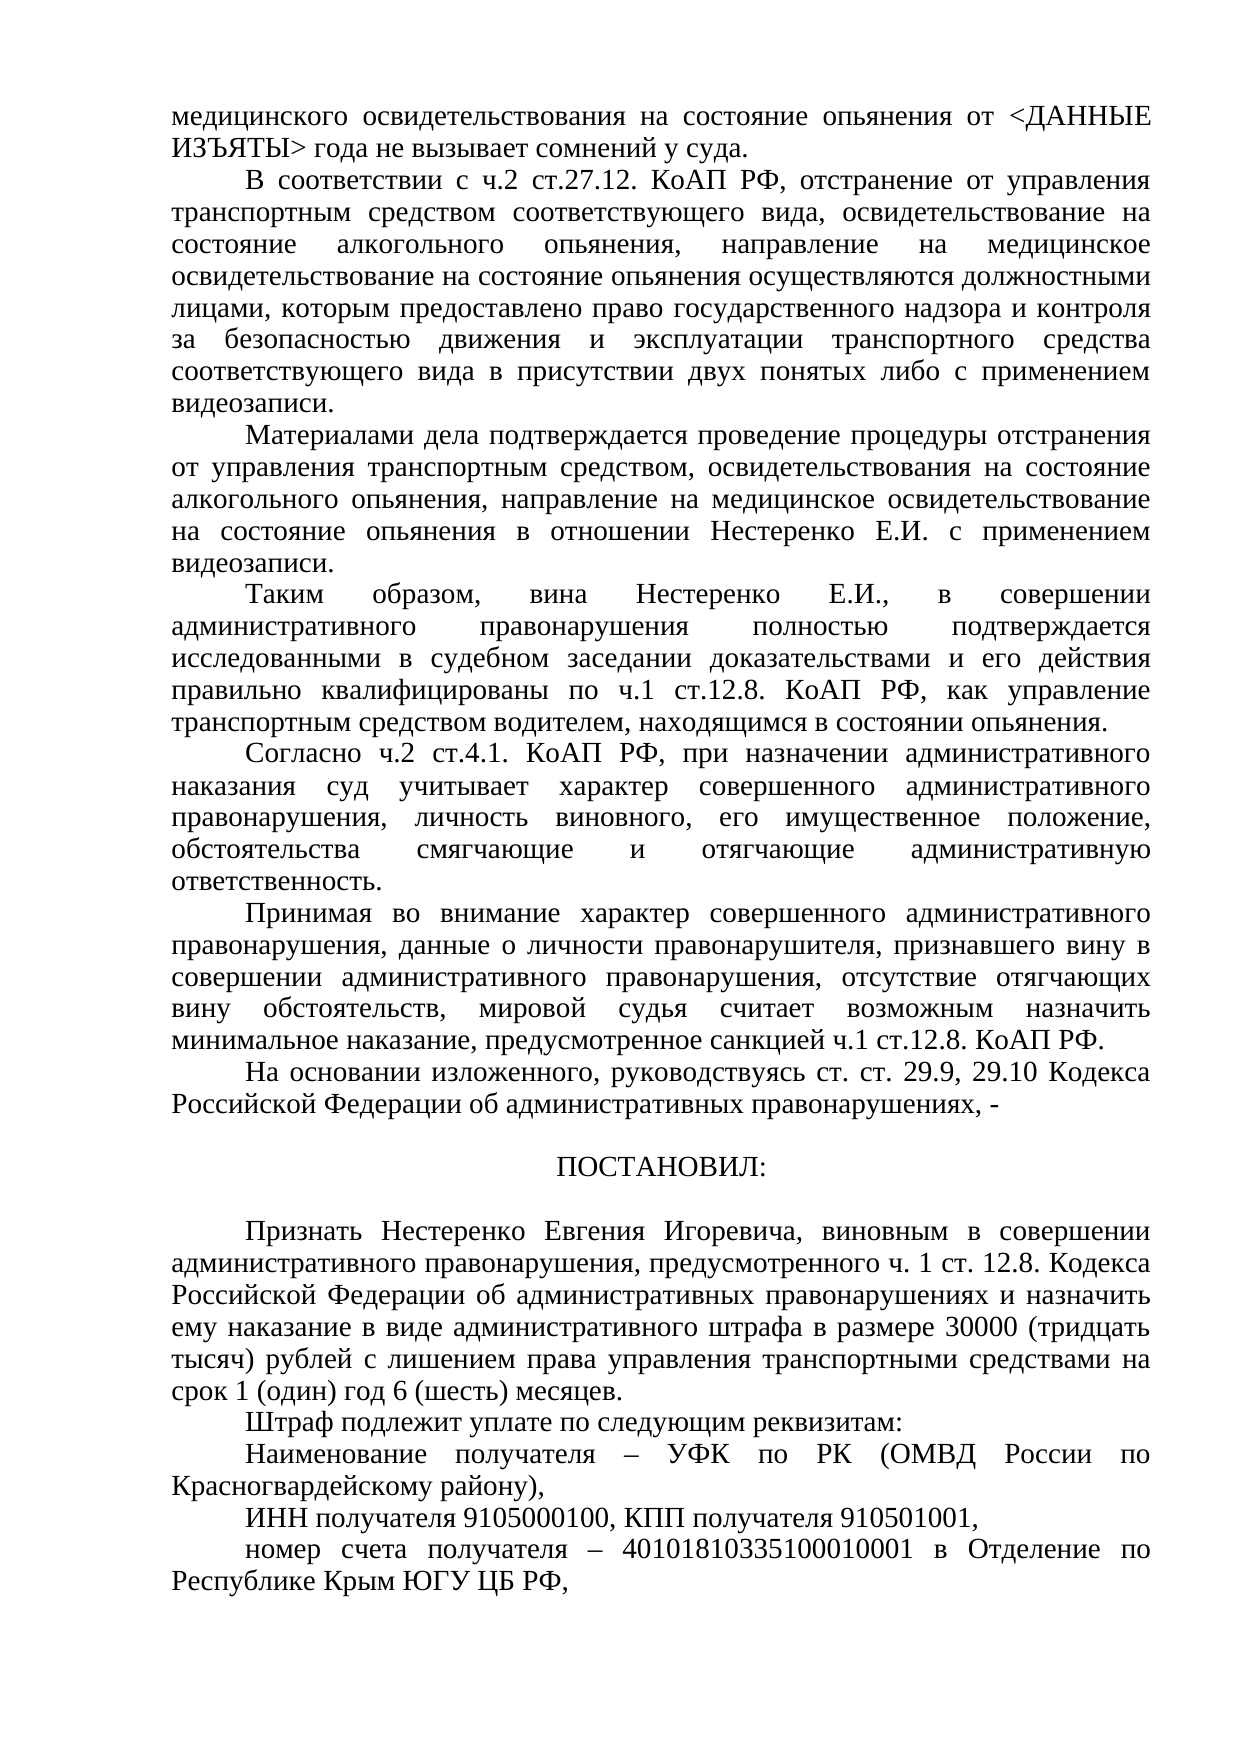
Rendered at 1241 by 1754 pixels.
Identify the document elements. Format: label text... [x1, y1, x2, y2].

text В соответствии с ч.2 ст.27.12. КоАП РФ, отстранение от управления транспортным средством соответствующего вида, освидетельствование на состояние алкогольного опьянения, направление на медицинское освидетельствование на состояние опьянения осуществляются должностными лицами, которым предоставлено право государственного надзора и контроля за безопасностью движения и эксплуатации транспортного средства соответствующего вида в присутствии двух понятых либо с применением видеозаписи. [171, 164, 1152, 419]
text Наименование получателя – УФК по РК (ОМВД России по Красногвардейскому району), [171, 1438, 1152, 1502]
text На основании изложенного, руководствуясь ст. ст. 29.9, 29.10 Кодекса Российской Федерации об административных правонарушениях, - [171, 1056, 1152, 1120]
text ИНН получателя 9105000100, КПП получателя 910501001, [171, 1502, 1152, 1533]
text Материалами дела подтверждается проведение процедуры отстранения от управления транспортным средством, освидетельствования на состояние алкогольного опьянения, направление на медицинское освидетельствование на состояние опьянения в отношении Нестеренко Е.И. с применением видеозаписи. [171, 419, 1152, 578]
text Признать Нестеренко Евгения Игоревича, виновным в совершении административного правонарушения, предусмотренного ч. 1 ст. 12.8. Кодекса Российской Федерации об административных правонарушениях и назначить ему наказание в виде административного штрафа в размере 30000 (тридцать тысяч) рублей с лишением права управления транспортными средствами на срок 1 (один) год 6 (шесть) месяцев. [171, 1215, 1152, 1406]
text Согласно ч.2 ст.4.1. КоАП РФ, при назначении административного наказания суд учитывает характер совершенного административного правонарушения, личность виновного, его имущественное положение, обстоятельства смягчающие и отягчающие административную ответственность. [171, 737, 1152, 897]
text ПОСТАНОВИЛ: [171, 1151, 1152, 1183]
text Принимая во внимание характер совершенного административного правонарушения, данные о личности правонарушителя, признавшего вину в совершении административного правонарушения, отсутствие отягчающих вину обстоятельств, мировой судья считает возможным назначить минимальное наказание, предусмотренное санкцией ч.1 ст.12.8. КоАП РФ. [171, 897, 1152, 1056]
text Штраф подлежит уплате по следующим реквизитам: [171, 1406, 1152, 1438]
text номер счета получателя – 40101810335100010001 в Отделение по Республике Крым ЮГУ ЦБ РФ, [171, 1533, 1152, 1597]
text Таким образом, вина Нестеренко Е.И., в совершении административного правонарушения полностью подтверждается исследованными в судебном заседании доказательствами и его действия правильно квалифицированы по ч.1 ст.12.8. КоАП РФ, как управление транспортным средством водителем, находящимся в состоянии опьянения. [171, 578, 1152, 737]
